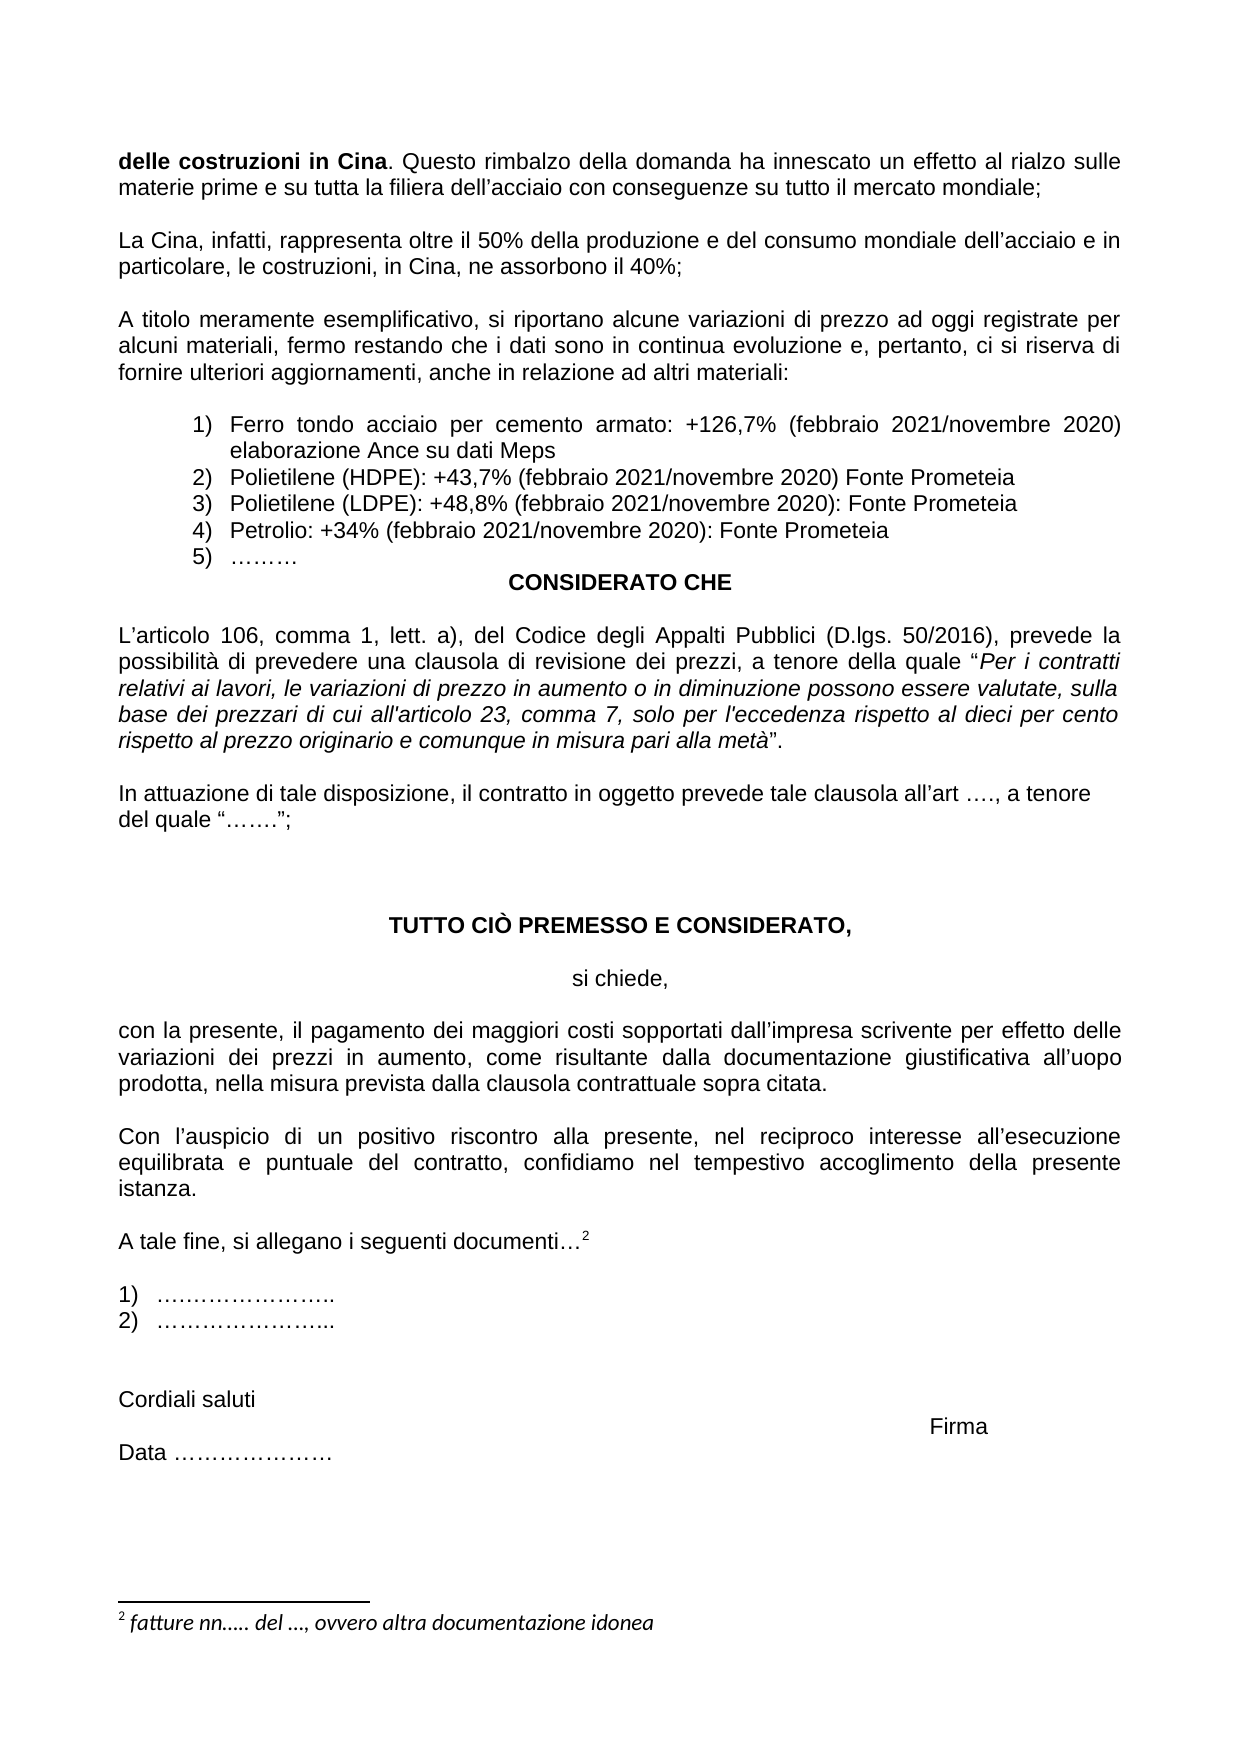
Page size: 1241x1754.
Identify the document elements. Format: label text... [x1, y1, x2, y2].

text TUTTO CIÒ PREMESSO E CONSIDERATO, [118, 912, 1122, 938]
list Ferro tondo acciaio per cemento armato: +126,7% (febbraio 2021/novembre 2020) elaborazione Ance su dati Meps [192, 411, 1122, 464]
list ….……………….. [118, 1281, 1122, 1307]
list Polietilene (HDPE): +43,7% (febbraio 2021/novembre 2020) Fonte Prometeia [192, 464, 1122, 490]
text A titolo meramente esemplificativo, si riportano alcune variazioni di prezzo ad oggi registrate per alcuni materiali, fermo restando che i dati sono in continua evoluzione e, pertanto, ci si riserva di fornire ulteriori aggiornamenti, anche in relazione ad altri materiali: [118, 306, 1122, 385]
list ……… [192, 543, 1122, 569]
list Petrolio: +34% (febbraio 2021/novembre 2020): Fonte Prometeia [192, 517, 1122, 543]
text CONSIDERATO CHE [118, 569, 1122, 596]
list Polietilene (LDPE): +48,8% (febbraio 2021/novembre 2020): Fonte Prometeia [192, 490, 1122, 517]
text con la presente, il pagamento dei maggiori costi sopportati dall’impresa scrivente per effetto delle variazioni dei prezzi in aumento, come risultante dalla documentazione giustificativa all’uopo prodotta, nella misura prevista dalla clausola contrattuale sopra citata. [118, 1017, 1122, 1096]
text Cordiali saluti [118, 1386, 1122, 1413]
text Con l’auspicio di un positivo riscontro alla presente, nel reciproco interesse all’esecuzione equilibrata e puntuale del contratto, confidiamo nel tempestivo accoglimento della presente istanza. [118, 1123, 1122, 1202]
text La Cina, infatti, rappresenta oltre il 50% della produzione e del consumo mondiale dell’acciaio e in particolare, le costruzioni, in Cina, ne assorbono il 40%; [118, 227, 1122, 279]
text Data ………………… [118, 1439, 1122, 1465]
text In attuazione di tale disposizione, il contratto in oggetto prevede tale clausola all’art …., a tenore del quale “…….”; [118, 780, 1122, 833]
text A tale fine, si allegano i seguenti documenti… [118, 1228, 1122, 1254]
list …………………... [118, 1307, 1122, 1333]
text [118, 148, 1122, 200]
list si chiede, [118, 964, 1122, 991]
text Firma [856, 1413, 1122, 1439]
text L’articolo 106, comma 1, lett. a), del Codice degli Appalti Pubblici (D.lgs. 50/2016), prevede la possibilità di prevedere una clausola di revisione dei prezzi, a tenore della quale “Per i contratti relativi ai lavori, le variazioni di prezzo in aumento o in diminuzione possono essere valutate, sulla base dei prezzari di cui all'articolo 23, comma 7, solo per l'eccedenza rispetto al dieci per cento rispetto al prezzo originario e comunque in misura pari alla metà”. [118, 622, 1122, 754]
